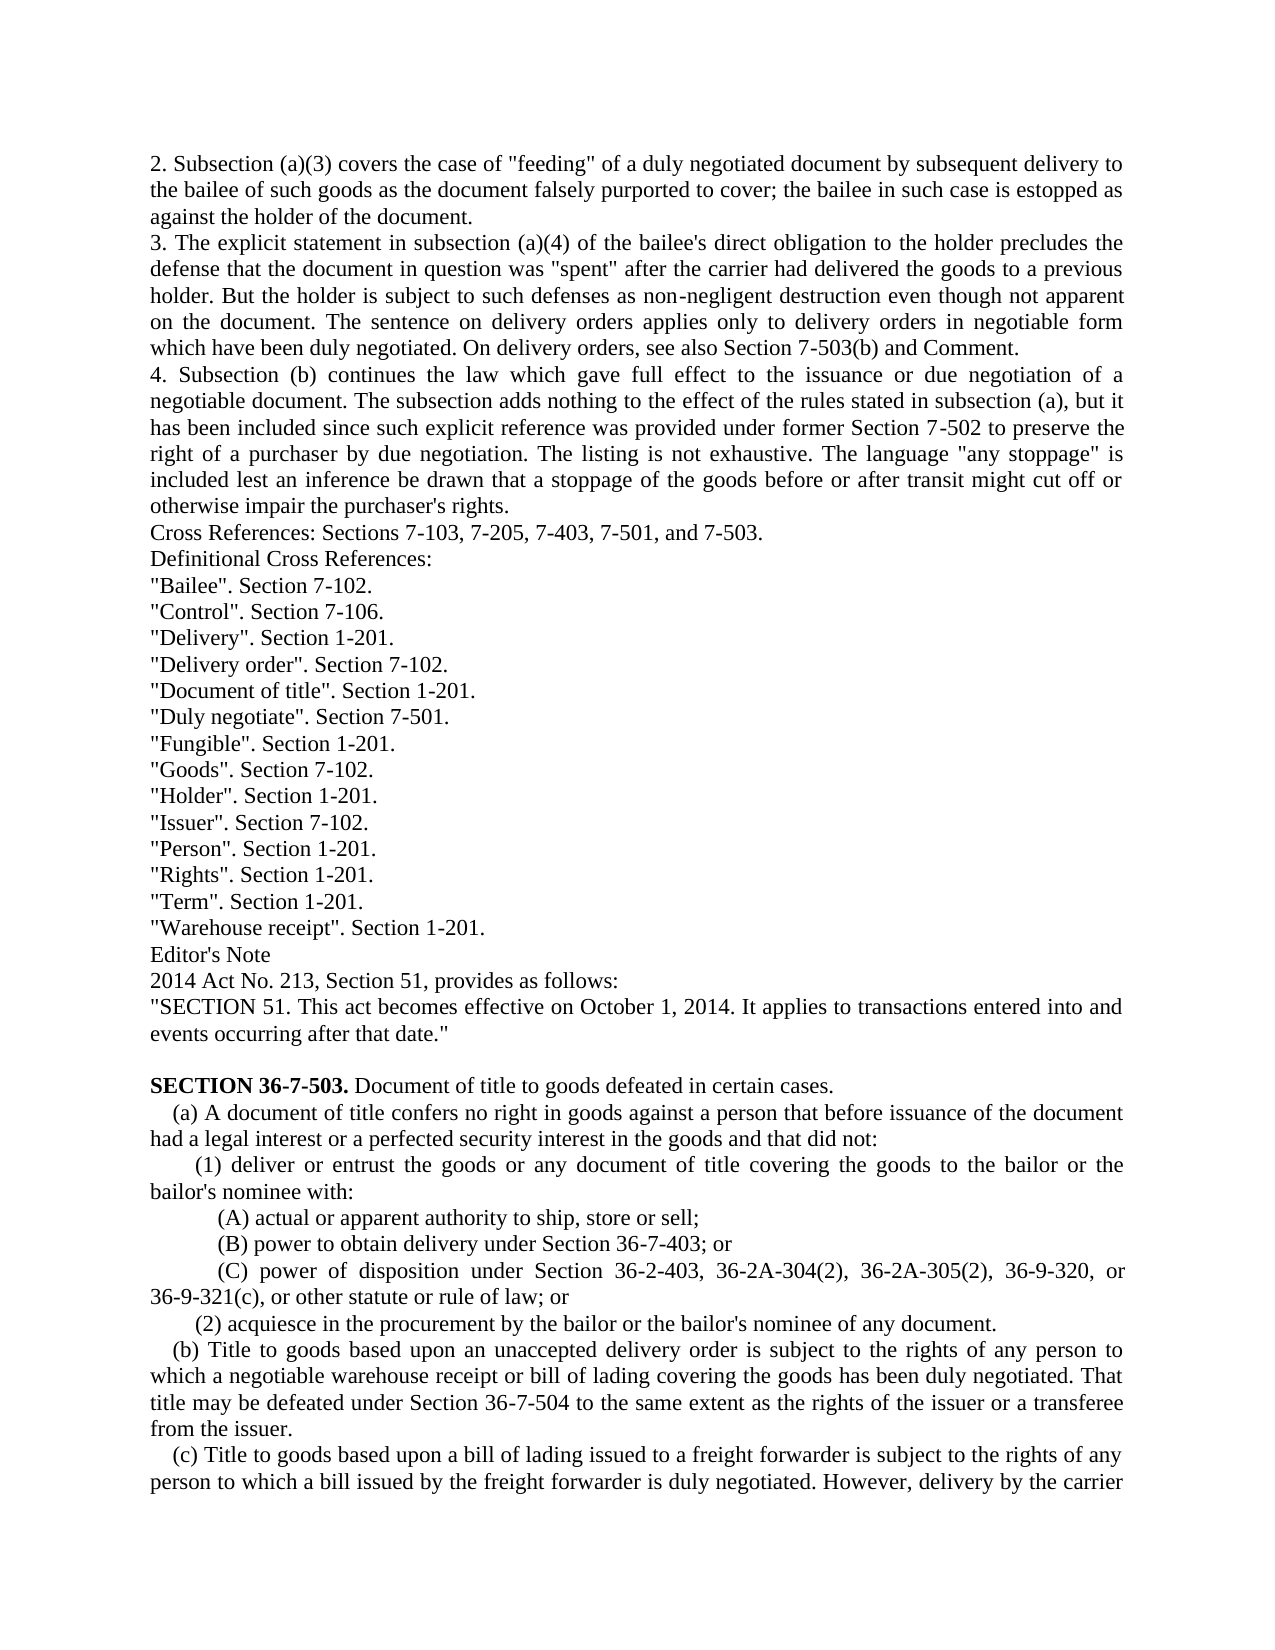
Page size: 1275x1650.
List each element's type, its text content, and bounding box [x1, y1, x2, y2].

text "Fungible". Section 1-201. [150, 730, 1125, 756]
text "Delivery order". Section 7-102. [150, 651, 1125, 677]
text "SECTION 51. This act becomes effective on October 1, 2014. It applies to transactions entered into and events occurring after that date." [150, 993, 1125, 1046]
text "Issuer". Section 7-102. [150, 809, 1125, 835]
text (b) Title to goods based upon an unaccepted delivery order is subject to the rights of any person to which a negotiable warehouse receipt or bill of lading covering the goods has been duly negotiated. That title may be defeated under Section 36-7-504 to the same extent as the rights of the issuer or a transferee from the issuer. [150, 1336, 1125, 1441]
text 2. Subsection (a)(3) covers the case of "feeding" of a duly negotiated document by subsequent delivery to the bailee of such goods as the document falsely purported to cover; the bailee in such case is estopped as against the holder of the document. [150, 150, 1125, 229]
text Cross References: Sections 7-103, 7-205, 7-403, 7-501, and 7-503. [150, 519, 1125, 545]
text SECTION 36-7-503. Document of title to goods defeated in certain cases. [150, 1072, 1125, 1099]
text "Duly negotiate". Section 7-501. [150, 703, 1125, 730]
text "Term". Section 1-201. [150, 888, 1125, 914]
text (2) acquiesce in the procurement by the bailor or the bailor's nominee of any document. [150, 1309, 1125, 1336]
text "Rights". Section 1-201. [150, 862, 1125, 888]
text "Control". Section 7-106. [150, 598, 1125, 624]
text (a) A document of title confers no right in goods against a person that before issuance of the document had a legal interest or a perfected security interest in the goods and that did not: [150, 1099, 1125, 1151]
text "Delivery". Section 1-201. [150, 624, 1125, 651]
text Editor's Note [150, 941, 1125, 967]
text 4. Subsection (b) continues the law which gave full effect to the issuance or due negotiation of a negotiable document. The subsection adds nothing to the effect of the rules stated in subsection (a), but it has been included since such explicit reference was provided under former Section 7-502 to preserve the right of a purchaser by due negotiation. The listing is not exhaustive. The language "any stoppage" is included lest an inference be drawn that a stoppage of the goods before or after transit might cut off or otherwise impair the purchaser's rights. [150, 361, 1125, 519]
text (A) actual or apparent authority to ship, store or sell; [150, 1204, 1125, 1231]
text "Person". Section 1-201. [150, 835, 1125, 862]
text Definitional Cross References: [150, 545, 1125, 572]
text "Holder". Section 1-201. [150, 782, 1125, 809]
text (B) power to obtain delivery under Section 36-7-403; or [150, 1231, 1125, 1257]
text 3. The explicit statement in subsection (a)(4) of the bailee's direct obligation to the holder precludes the defense that the document in question was "spent" after the carrier had delivered the goods to a previous holder. But the holder is subject to such defenses as non-negligent destruction even though not apparent on the document. The sentence on delivery orders applies only to delivery orders in negotiable form which have been duly negotiated. On delivery orders, see also Section 7-503(b) and Comment. [150, 229, 1125, 361]
text "Goods". Section 7-102. [150, 756, 1125, 782]
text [150, 1441, 1125, 1494]
text "Document of title". Section 1-201. [150, 677, 1125, 703]
text 2014 Act No. 213, Section 51, provides as follows: [150, 967, 1125, 993]
text (1) deliver or entrust the goods or any document of title covering the goods to the bailor or the bailor's nominee with: [150, 1151, 1125, 1204]
text "Bailee". Section 7-102. [150, 572, 1125, 598]
text (C) power of disposition under Section 36-2-403, 36-2A-304(2), 36-2A-305(2), 36-9-320, or 36-9-321(c), or other statute or rule of law; or [150, 1257, 1125, 1309]
text "Warehouse receipt". Section 1-201. [150, 914, 1125, 941]
